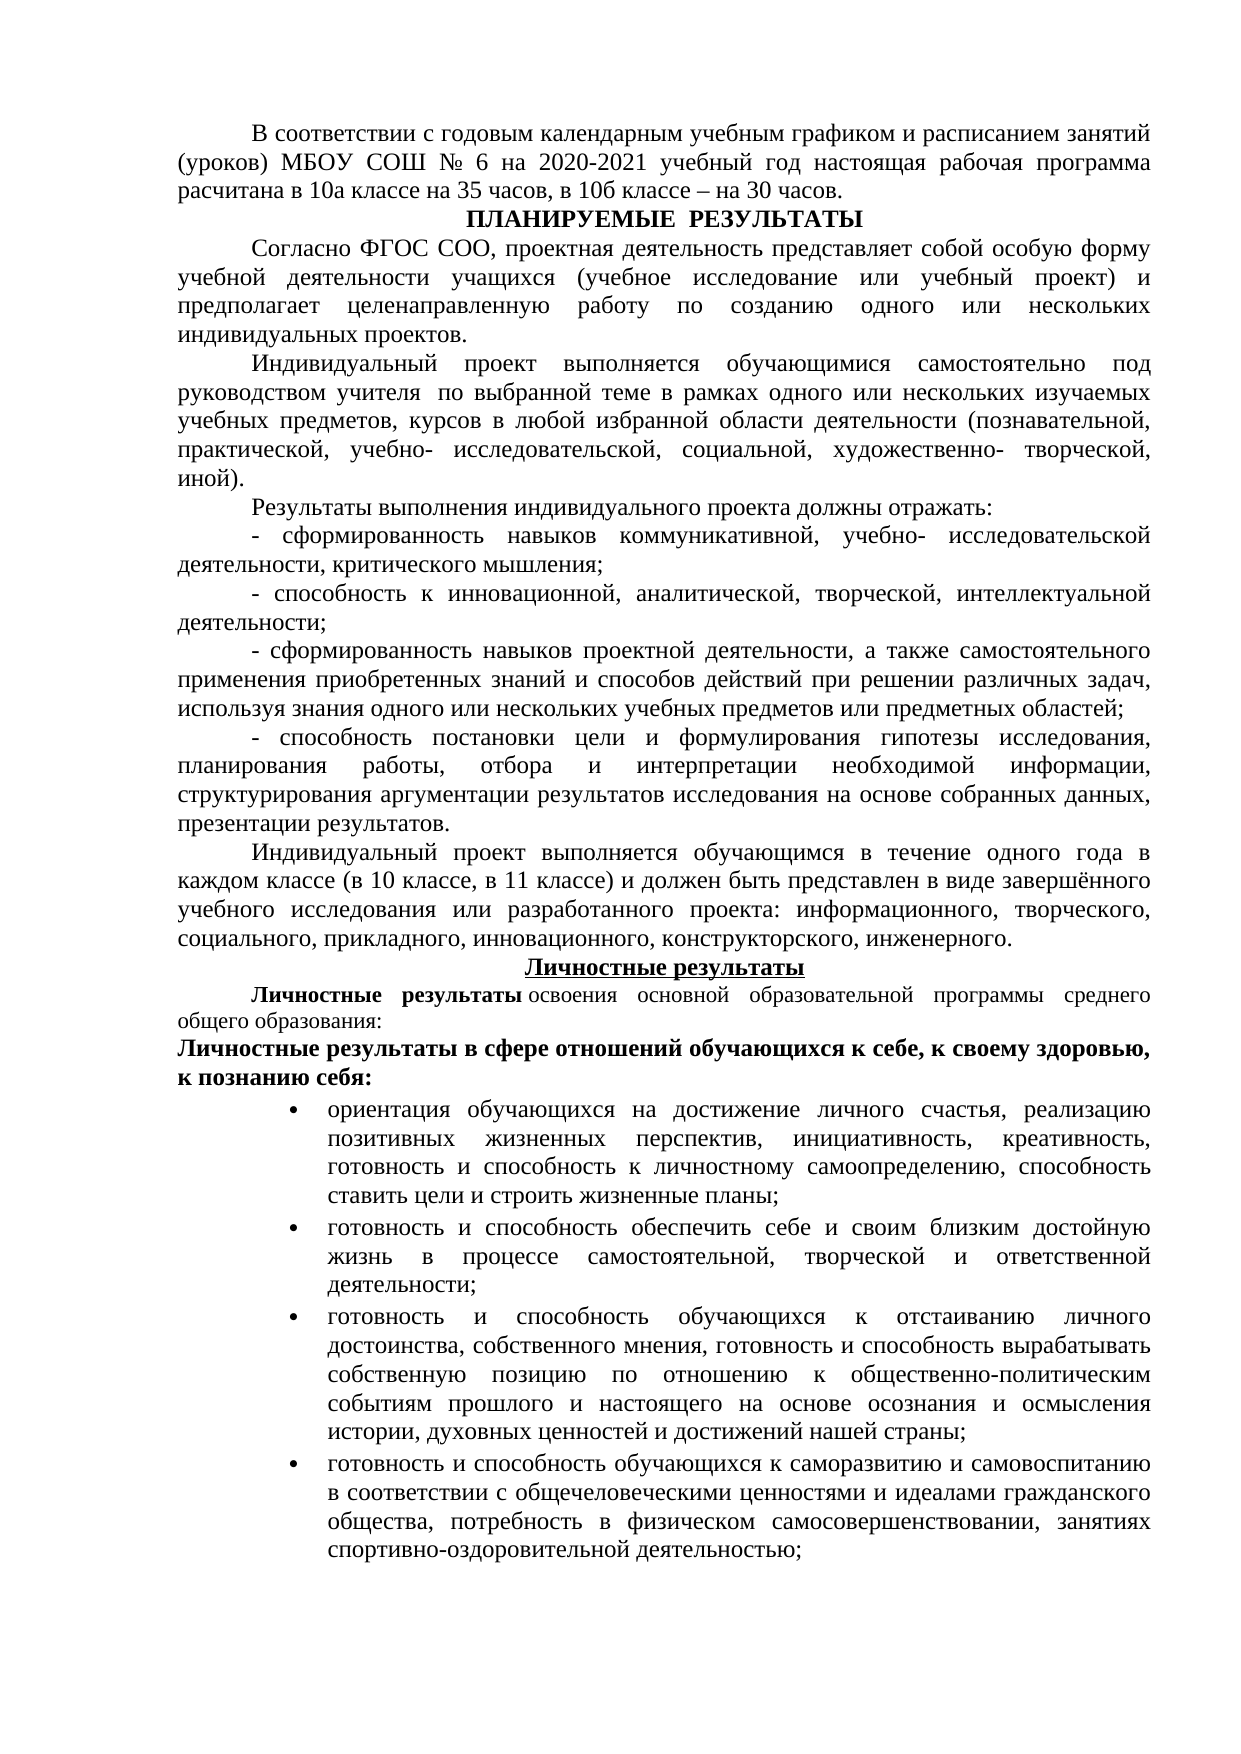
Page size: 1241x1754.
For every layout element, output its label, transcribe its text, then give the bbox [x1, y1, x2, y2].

text - сформированность навыков проектной деятельности, а также самостоятельного применения приобретенных знаний и способов действий при решении различных задач, используя знания одного или нескольких учебных предметов или предметных областей; [177, 636, 1152, 722]
list готовность и способность обучающихся к отстаиванию личного достоинства, собственного мнения, готовность и способность вырабатывать собственную позицию по отношению к общественно-политическим событиям прошлого и настоящего на основе осознания и осмысления истории, духовных ценностей и достижений нашей страны; [290, 1301, 1152, 1445]
text Согласно ФГОС СОО, проектная деятельность представляет собой особую форму учебной деятельности учащихся (учебное исследование или учебный проект) и предполагает целенаправленную работу по созданию одного или нескольких индивидуальных проектов. [177, 233, 1152, 348]
text Личностные результаты [177, 952, 1152, 981]
text - сформированность навыков коммуникативной, учебно- исследовательской деятельности, критического мышления; [177, 521, 1152, 578]
text Индивидуальный проект выполняется обучающимися самостоятельно под руководством учителя по выбранной теме в рамках одного или нескольких изучаемых учебных предметов, курсов в любой избранной области деятельности (познавательной, практической, учебно- исследовательской, социальной, художественно- творческой, иной). [177, 348, 1152, 492]
text Результаты выполнения индивидуального проекта должны отражать: [177, 492, 1152, 521]
text В соответствии с годовым календарным учебным графиком и расписанием занятий (уроков) МБОУ СОШ № 6 на 2020-2021 учебный год настоящая рабочая программа расчитана в 10а классе на 35 часов, в 10б классе – на 30 часов. [177, 118, 1152, 204]
list готовность и способность обучающихся к саморазвитию и самовоспитанию в соответствии с общечеловеческими ценностями и идеалами гражданского общества, потребность в физическом самосовершенствовании, занятиях спортивно-оздоровительной деятельностью; [290, 1448, 1152, 1563]
text - способность постановки цели и формулирования гипотезы исследования, планирования работы, отбора и интерпретации необходимой информации, структурирования аргументации результатов исследования на основе собранных данных, презентации результатов. [177, 722, 1152, 837]
text ПЛАНИРУЕМЫЕ РЕЗУЛЬТАТЫ [177, 204, 1152, 233]
text - способность к инновационной, аналитической, творческой, интеллектуальной деятельности; [177, 578, 1152, 636]
list ориентация обучающихся на достижение личного счастья, реализацию позитивных жизненных перспектив, инициативность, креативность, готовность и способность к личностному самоопределению, способность ставить цели и строить жизненные планы; [290, 1094, 1152, 1209]
text Индивидуальный проект выполняется обучающимся в течение одного года в каждом классе (в 10 классе, в 11 классе) и должен быть представлен в виде завершённого учебного исследования или разработанного проекта: информационного, творческого, социального, прикладного, инновационного, конструкторского, инженерного. [177, 837, 1152, 952]
text Личностные результаты в сфере отношений обучающихся к себе, к своему здоровью, к познанию себя: [177, 1033, 1152, 1091]
list готовность и способность обеспечить себе и своим близким достойную жизнь в процессе самостоятельной, творческой и ответственной деятельности; [290, 1212, 1152, 1298]
text Личностные результаты освоения основной образовательной программы среднего общего образования: [177, 981, 1152, 1033]
